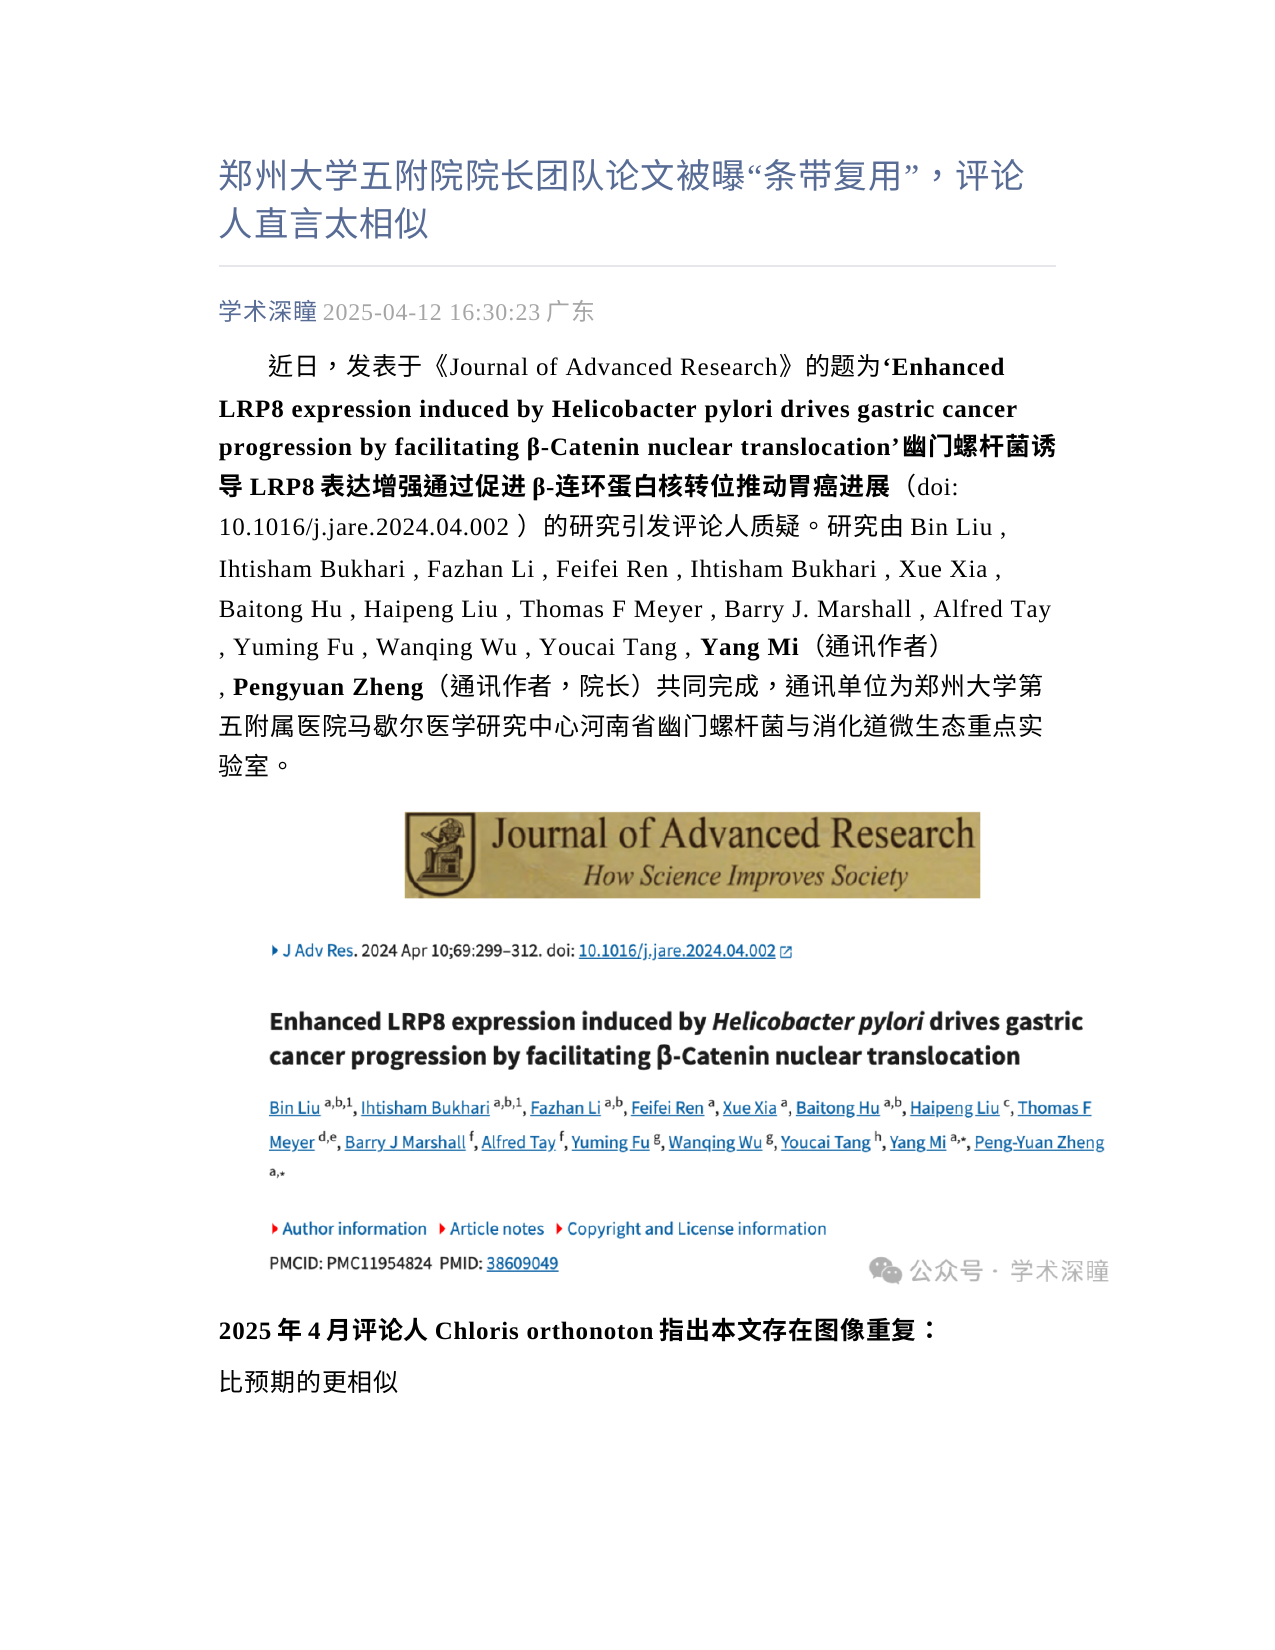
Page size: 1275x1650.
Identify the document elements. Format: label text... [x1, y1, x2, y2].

list 学术深瞳2025-04-12 16:30:23广东 [219, 287, 1056, 327]
picture [237, 782, 1138, 1307]
text 比预期的更相似 [219, 1359, 1056, 1399]
title 郑州大学五附院院长团队论文被曝“条带复用”，评论人直言太相似 [219, 150, 1056, 265]
text 2025年4月评论人Chloris orthonoton指出本文存在图像重复： [219, 1307, 1056, 1347]
text 近日，发表于《Journal of Advanced Research》的题为‘Enhanced LRP8 expression induced by Helicobacter pylori drives gastric cancer progression by facilitating β-Catenin nuclear translocation’幽门螺杆菌诱导LRP8表达增强通过促进β-连环蛋白核转位推动胃癌进展（doi: 10.1016/j.jare.2024.04.002 ）的研究引发评论人质疑。研究由Bin Liu , Ihtisham Bukhari , Fazhan Li , Feifei Ren , Ihtisham Bukhari , Xue Xia , Baitong Hu , Haipeng Liu , Thomas F Meyer , Barry J. Marshall , Alfred Tay , Yuming Fu , Wanqing Wu , Youcai Tang , Yang Mi（通讯作者） , Pengyuan Zheng（通讯作者，院长）共同完成，通讯单位为郑州大学第五附属医院马歇尔医学研究中心河南省幽门螺杆菌与消化道微生态重点实验室。 [219, 342, 1056, 782]
